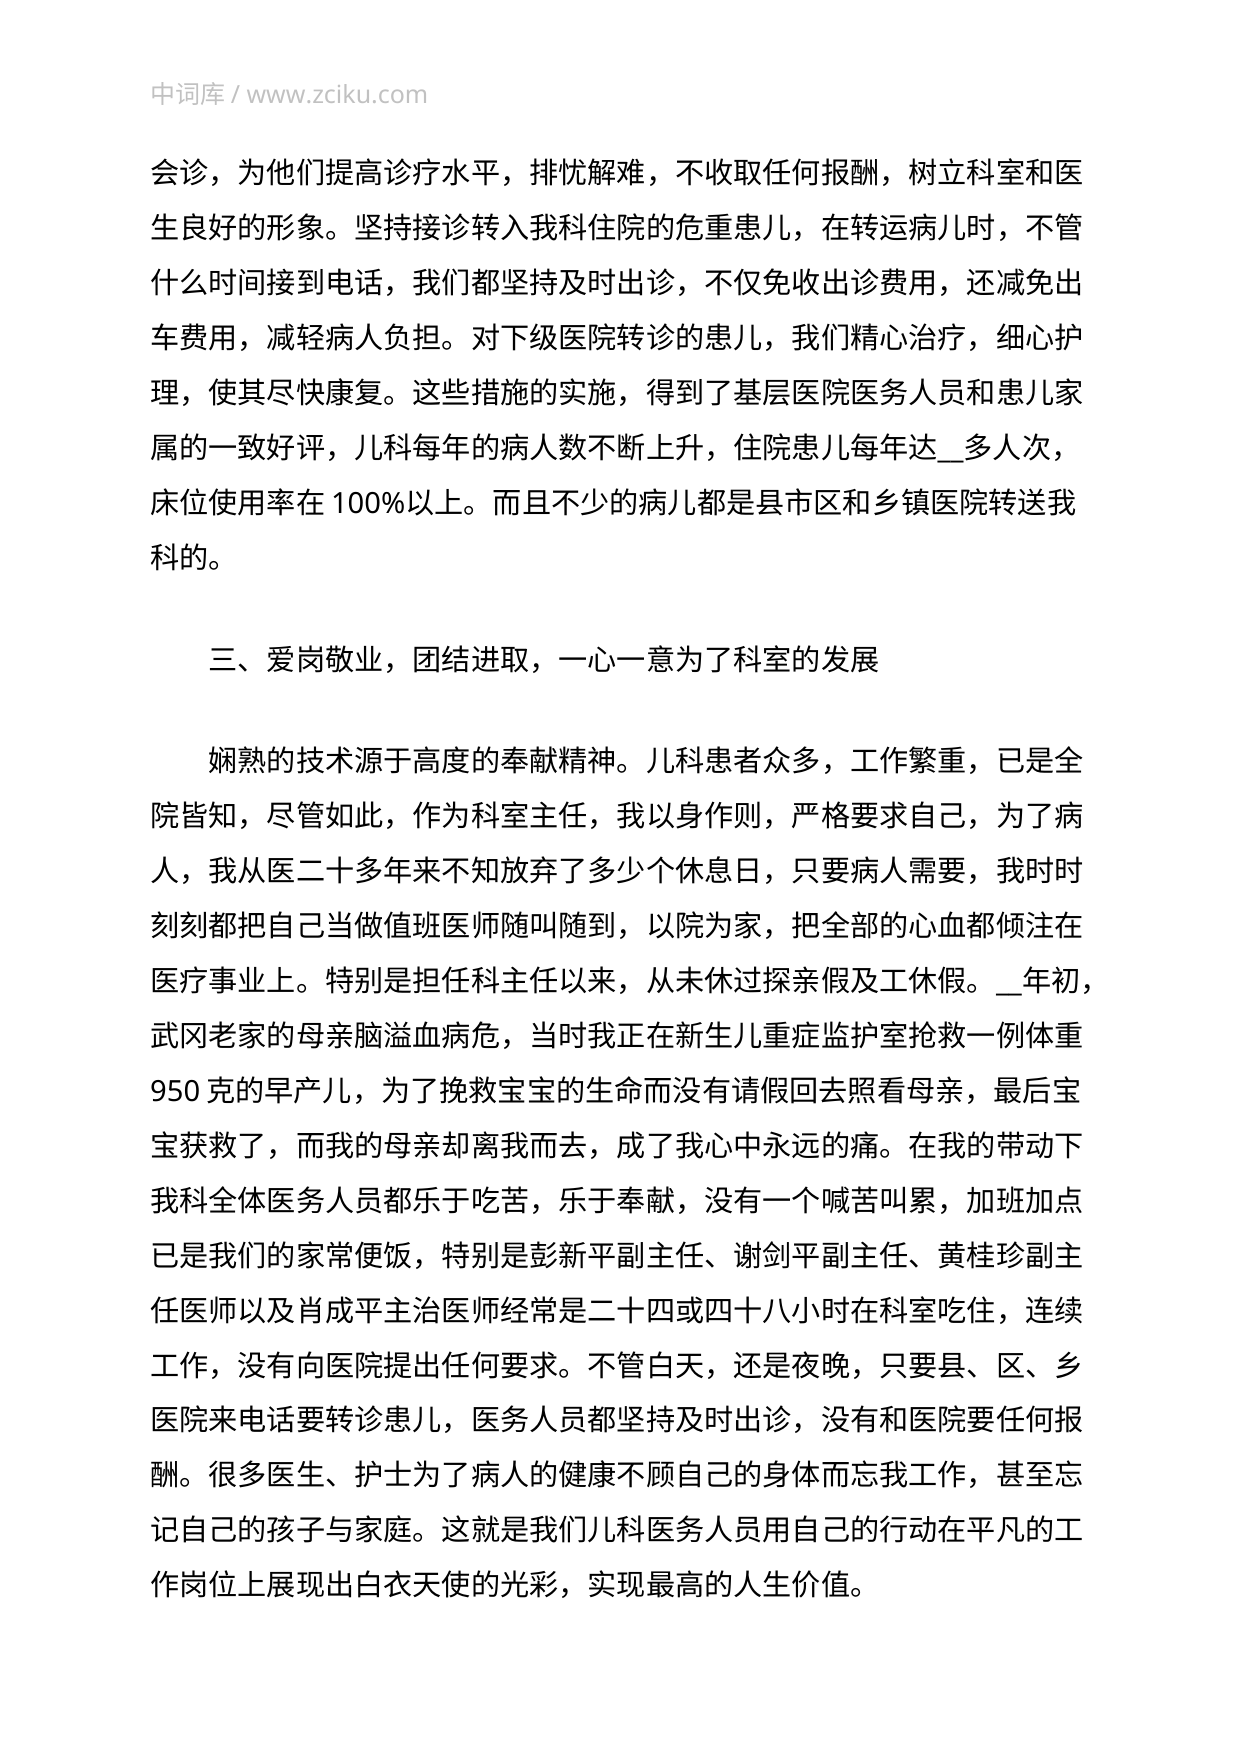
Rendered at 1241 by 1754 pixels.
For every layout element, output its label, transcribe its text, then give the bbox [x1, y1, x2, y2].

text 三、爱岗敬业，团结进取，一心一意为了科室的发展 [150, 636, 1090, 678]
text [150, 150, 1090, 577]
text 娴熟的技术源于高度的奉献精神。儿科患者众多，工作繁重，已是全院皆知，尽管如此，作为科室主任，我以身作则，严格要求自己，为了病人，我从医二十多年来不知放弃了多少个休息日，只要病人需要，我时时刻刻都把自己当做值班医师随叫随到，以院为家，把全部的心血都倾注在医疗事业上。特别是担任科主任以来，从未休过探亲假及工休假。__年初，武冈老家的母亲脑溢血病危，当时我正在新生儿重症监护室抢救一例体重950克的早产儿，为了挽救宝宝的生命而没有请假回去照看母亲，最后宝宝获救了，而我的母亲却离我而去，成了我心中永远的痛。在我的带动下我科全体医务人员都乐于吃苦，乐于奉献，没有一个喊苦叫累，加班加点已是我们的家常便饭，特别是彭新平副主任、谢剑平副主任、黄桂珍副主任医师以及肖成平主治医师经常是二十四或四十八小时在科室吃住，连续工作，没有向医院提出任何要求。不管白天，还是夜晚，只要县、区、乡医院来电话要转诊患儿，医务人员都坚持及时出诊，没有和医院要任何报酬。很多医生、护士为了病人的健康不顾自己的身体而忘我工作，甚至忘记自己的孩子与家庭。这就是我们儿科医务人员用自己的行动在平凡的工作岗位上展现出白衣天使的光彩，实现最高的人生价值。 [150, 738, 1090, 1604]
